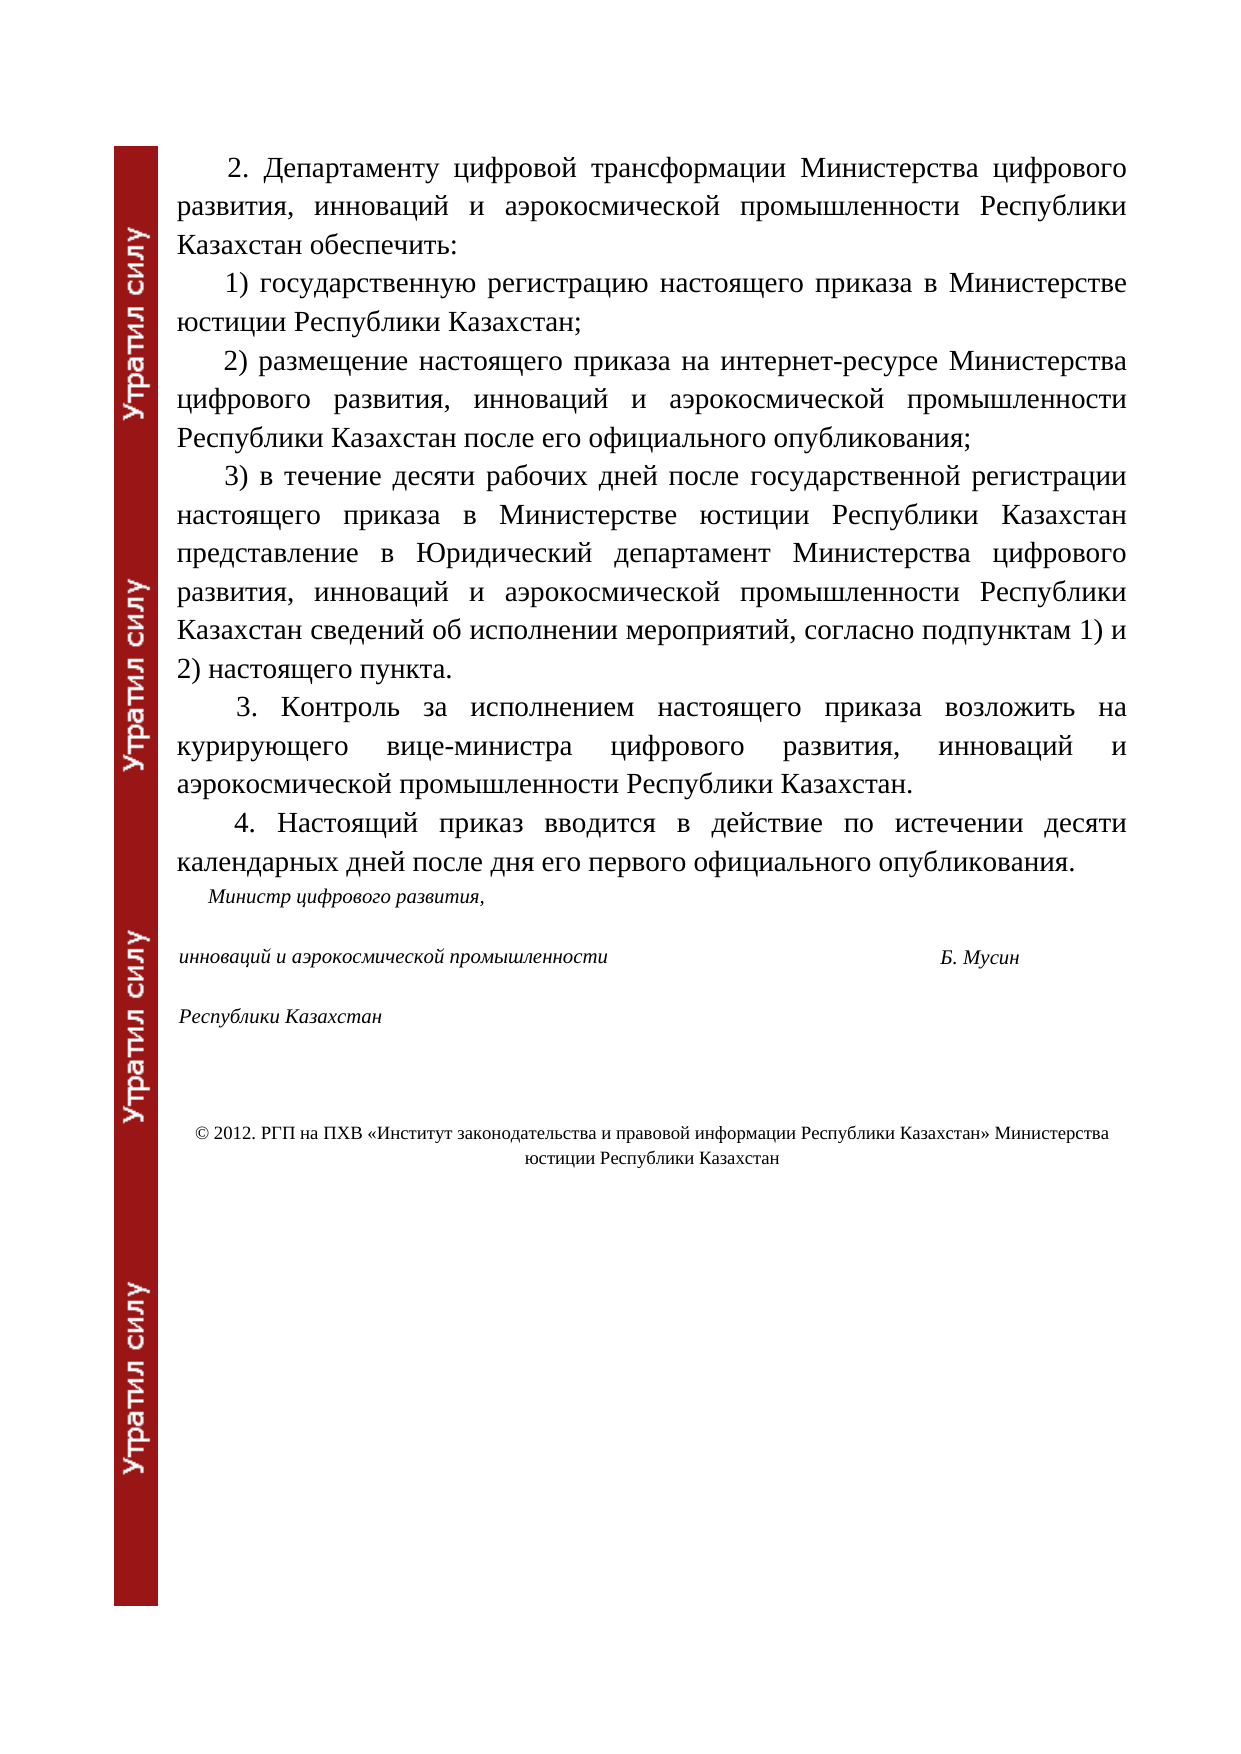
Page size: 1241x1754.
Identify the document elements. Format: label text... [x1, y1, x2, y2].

picture [114, 684, 158, 689]
picture [114, 877, 158, 882]
picture [114, 1035, 158, 1122]
picture [114, 261, 158, 266]
picture [114, 338, 158, 343]
text 2) размещение настоящего приказа на интернет-ресурсе Министерства цифрового развития, инноваций и аэрокосмической промышленности Республики Казахстан после его официального опубликования; [112, 343, 1128, 453]
text 4. Настоящий приказ вводится в действие по истечении десяти календарных дней после дня его первого официального опубликования. [112, 805, 1128, 877]
text 1) государственную регистрацию настоящего приказа в Министерстве юстиции Республики Казахстан; [112, 266, 1128, 338]
text © 2012. РГП на ПХВ «Институт законодательства и правовой информации Республики Казахстан» Министерства юстиции Республики Казахстан [112, 1122, 1128, 1168]
text 2. Департаменту цифровой трансформации Министерства цифрового развития, инноваций и аэрокосмической промышленности Республики Казахстан обеспечить: [112, 150, 1128, 261]
table_header Министр цифрового развития, инноваций и аэрокосмической промышленности Республики Казахстан [101, 882, 939, 1035]
picture [114, 800, 158, 805]
table_header Б. Мусин [939, 882, 1240, 1035]
text 3. Контроль за исполнением настоящего приказа возложить на курирующего вице-министра цифрового развития, инноваций и аэрокосмической промышленности Республики Казахстан. [112, 689, 1128, 800]
picture [114, 146, 158, 150]
text 3) в течение десяти рабочих дней после государственной регистрации настоящего приказа в Министерстве юстиции Республики Казахстан представление в Юридический департамент Министерства цифрового развития, инноваций и аэрокосмической промышленности Республики Казахстан сведений об исполнении мероприятий, согласно подпунктам 1) и 2) настоящего пункта. [112, 458, 1128, 684]
picture [114, 1168, 158, 1606]
picture [114, 453, 158, 458]
